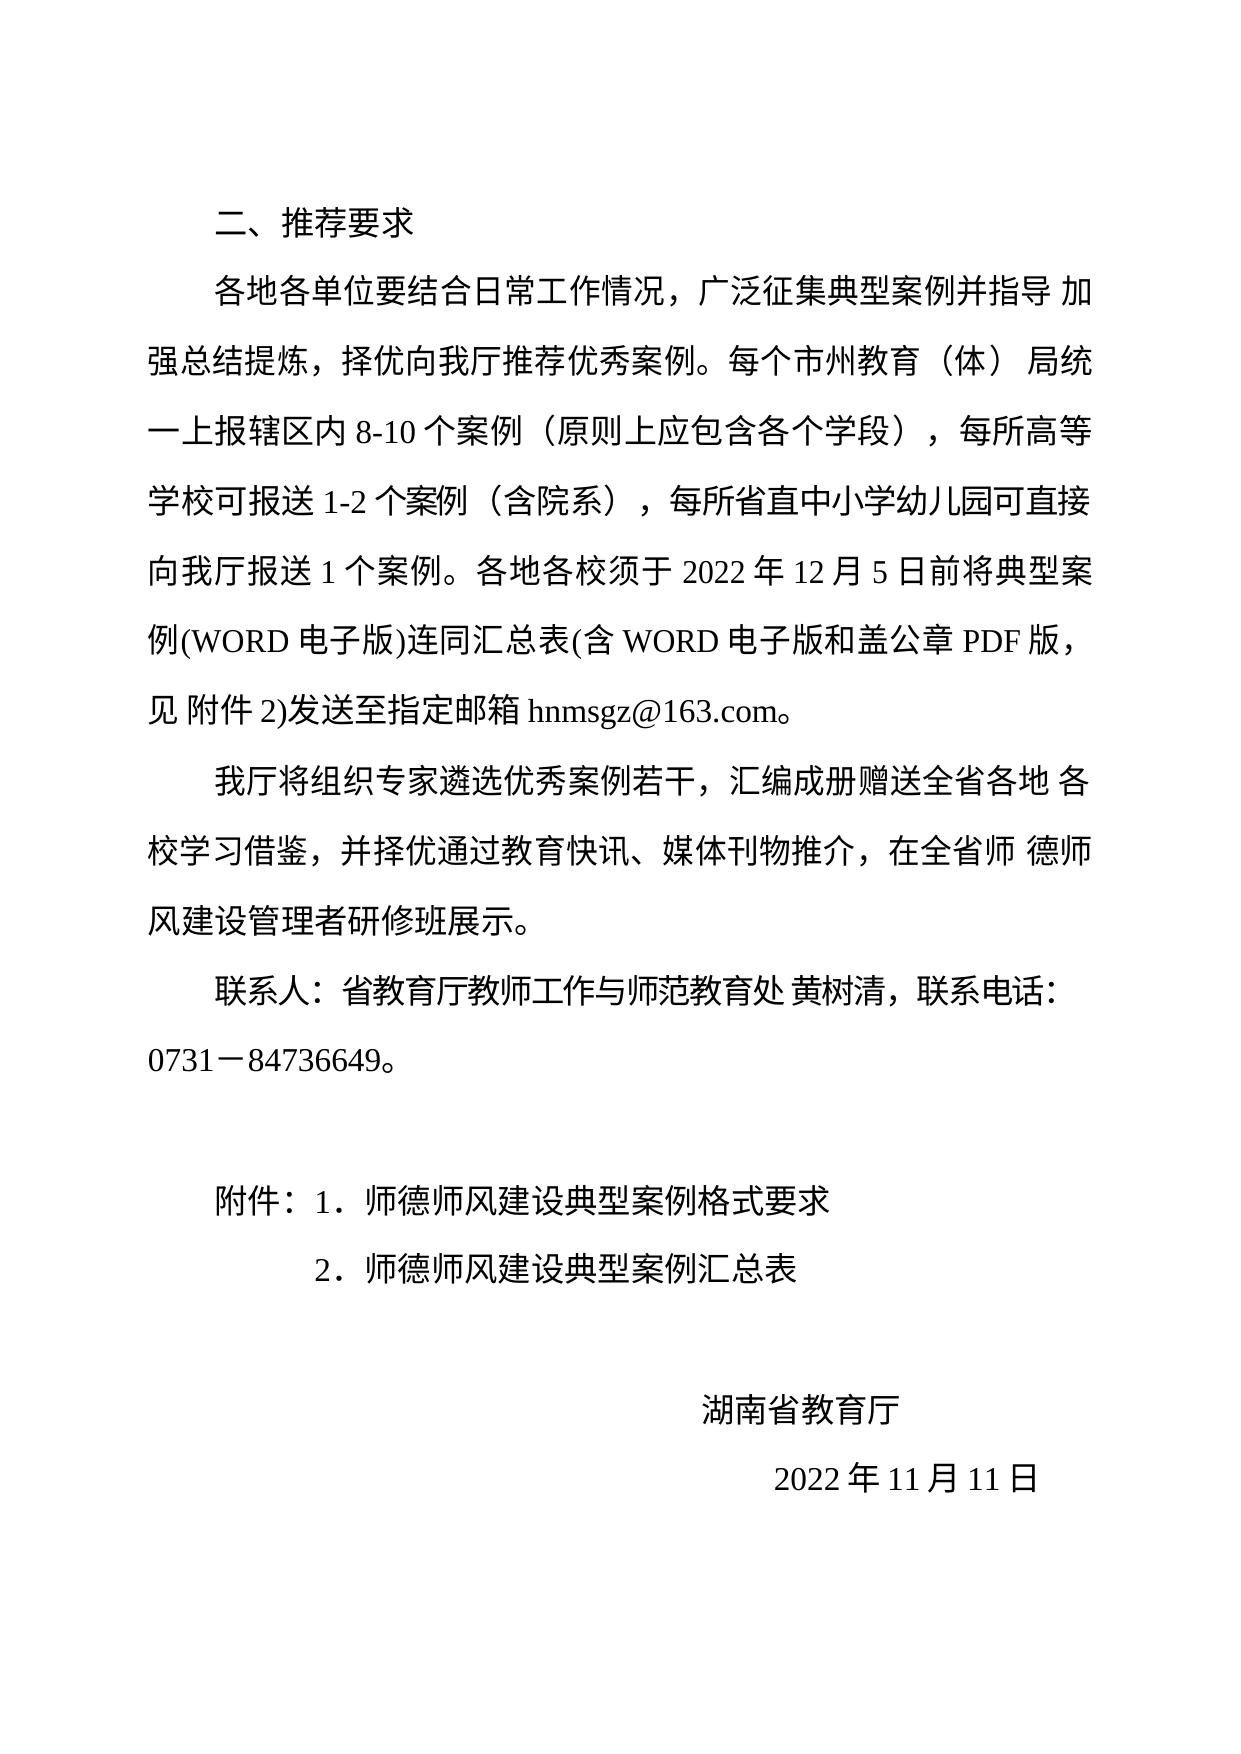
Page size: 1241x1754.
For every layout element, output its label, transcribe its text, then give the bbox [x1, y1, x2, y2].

text 二、推荐要求 [214, 197, 1121, 245]
text 2022年11月11日 [773, 1451, 1121, 1500]
text 附件：1．师德师风建设典型案例格式要求 [214, 1174, 1121, 1223]
text 各地各单位要结合日常工作情况，广泛征集典型案例并指导 加强总结提炼，择优向我厅推荐优秀案例。每个市州教育（体） 局统一上报辖区内8-10个案例（原则上应包含各个学段），每所高等学校可报送1-2个案例（含院系），每所省直中小学幼儿园可直接向我厅报送1个案例。各地各校须于2022年12月5日前将典型案例(WORD电子版)连同汇总表(含WORD电子版和盖公章PDF版，见 附件2)发送至指定邮箱hnmsgz@163.com。 [148, 265, 1093, 732]
text 湖南省教育厅 [701, 1383, 1121, 1432]
text 我厅将组织专家遴选优秀案例若干，汇编成册赠送全省各地 各校学习借鉴，并择优通过教育快讯、媒体刊物推介，在全省师 德师风建设管理者研修班展示。 [148, 755, 1093, 943]
text 联系人：省教育厅教师工作与师范教育处 黄树清，联系电话： [214, 965, 1121, 1013]
text 0731－84736649。 [148, 1033, 1121, 1081]
text 2．师德师风建设典型案例汇总表 [314, 1242, 1121, 1291]
